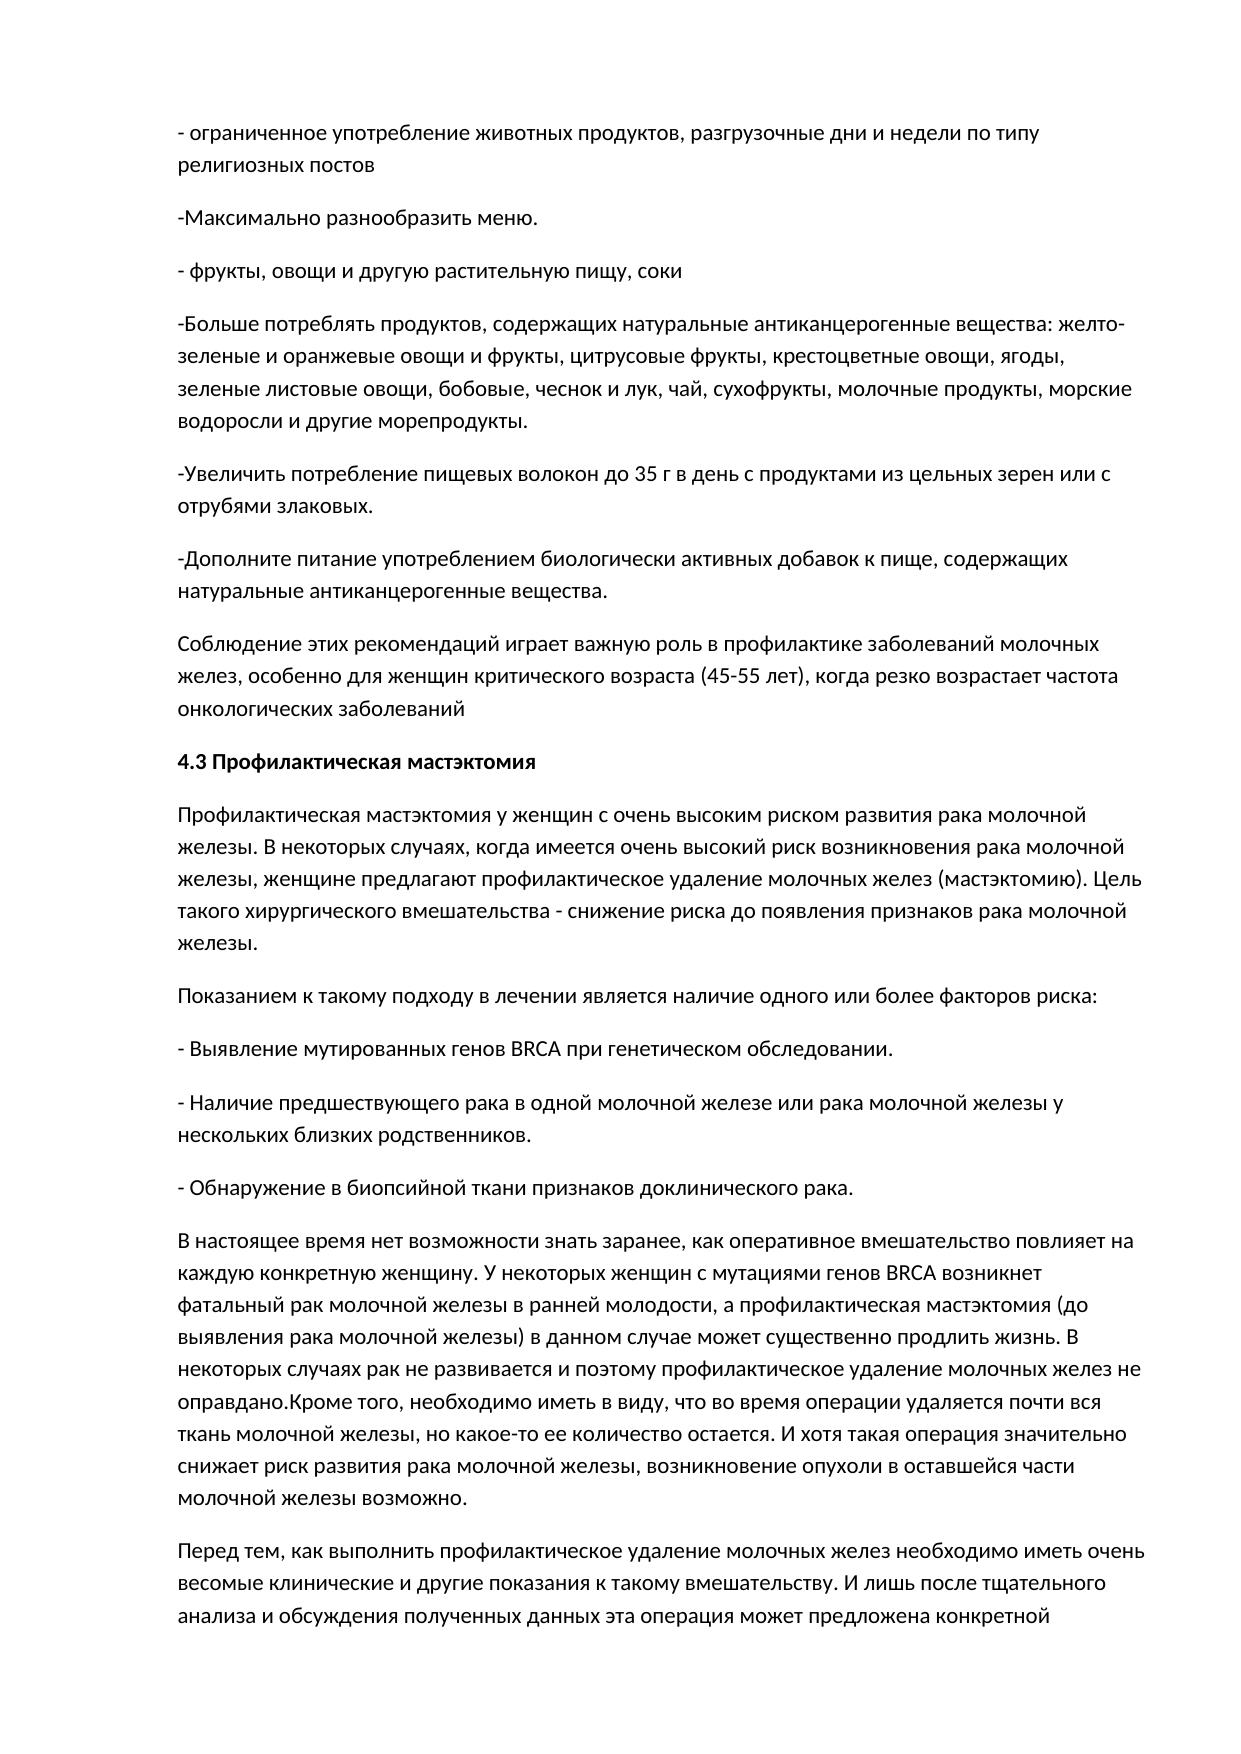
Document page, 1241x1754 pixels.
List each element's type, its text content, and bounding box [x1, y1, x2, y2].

text -Максимально разнообразить меню. [177, 203, 1152, 231]
text Профилактическая мастэктомия у женщин с очень высоким риском развития рака молочной железы. В некоторых случаях, когда имеется очень высокий риск возникновения рака молочной железы, женщине предлагают профилактическое удаление молочных желез (мастэктомию). Цель такого хирургического вмешательства - снижение риска до появления признаков рака молочной железы. [177, 800, 1152, 957]
text В настоящее время нет возможности знать заранее, как оперативное вмешательство повлияет на каждую конкретную женщину. У некоторых женщин с мутациями генов BRCA возникнет фатальный рак молочной железы в ранней молодости, а профилактическая мастэктомия (до выявления рака молочной железы) в данном случае может существенно продлить жизнь. В некоторых случаях рак не развивается и поэтому профилактическое удаление молочных желез не оправдано.Кроме того, необходимо иметь в виду, что во время операции удаляется почти вся ткань молочной железы, но какое-то ее количество остается. И хотя такая операция значительно снижает риск развития рака молочной железы, возникновение опухоли в оставшейся части молочной железы возможно. [177, 1226, 1152, 1511]
text - ограниченное употребление животных продуктов, разгрузочные дни и недели по типу религиозных постов [177, 118, 1152, 178]
text -Больше потреблять продуктов, содержащих натуральные антиканцерогенные вещества: желто-зеленые и оранжевые овощи и фрукты, цитрусовые фрукты, крестоцветные овощи, ягоды, зеленые листовые овощи, бобовые, чеснок и лук, чай, сухофрукты, молочные продукты, морские водоросли и другие морепродукты. [177, 309, 1152, 434]
text 4.3 Профилактическая мастэктомия [177, 747, 1152, 775]
text - Выявление мутированных генов BRCA при генетическом обследовании. [177, 1034, 1152, 1063]
text - фрукты, овощи и другую растительную пищу, соки [177, 256, 1152, 284]
text -Дополните питание употреблением биологически активных добавок к пище, содержащих натуральные антиканцерогенные вещества. [177, 544, 1152, 604]
text -Увеличить потребление пищевых волокон до 35 г в день с продуктами из цельных зерен или с отрубями злаковых. [177, 459, 1152, 519]
text Показанием к такому подходу в лечении является наличие одного или более факторов риска: [177, 982, 1152, 1009]
text Соблюдение этих рекомендаций играет важную роль в профилактике заболеваний молочных желез, особенно для женщин критического возраста (45-55 лет), когда резко возрастает частота онкологических заболеваний [177, 629, 1152, 722]
text - Наличие предшествующего рака в одной молочной железе или рака молочной железы у нескольких близких родственников. [177, 1088, 1152, 1148]
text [177, 1536, 1152, 1629]
text - Обнаружение в биопсийной ткани признаков доклинического рака. [177, 1173, 1152, 1201]
